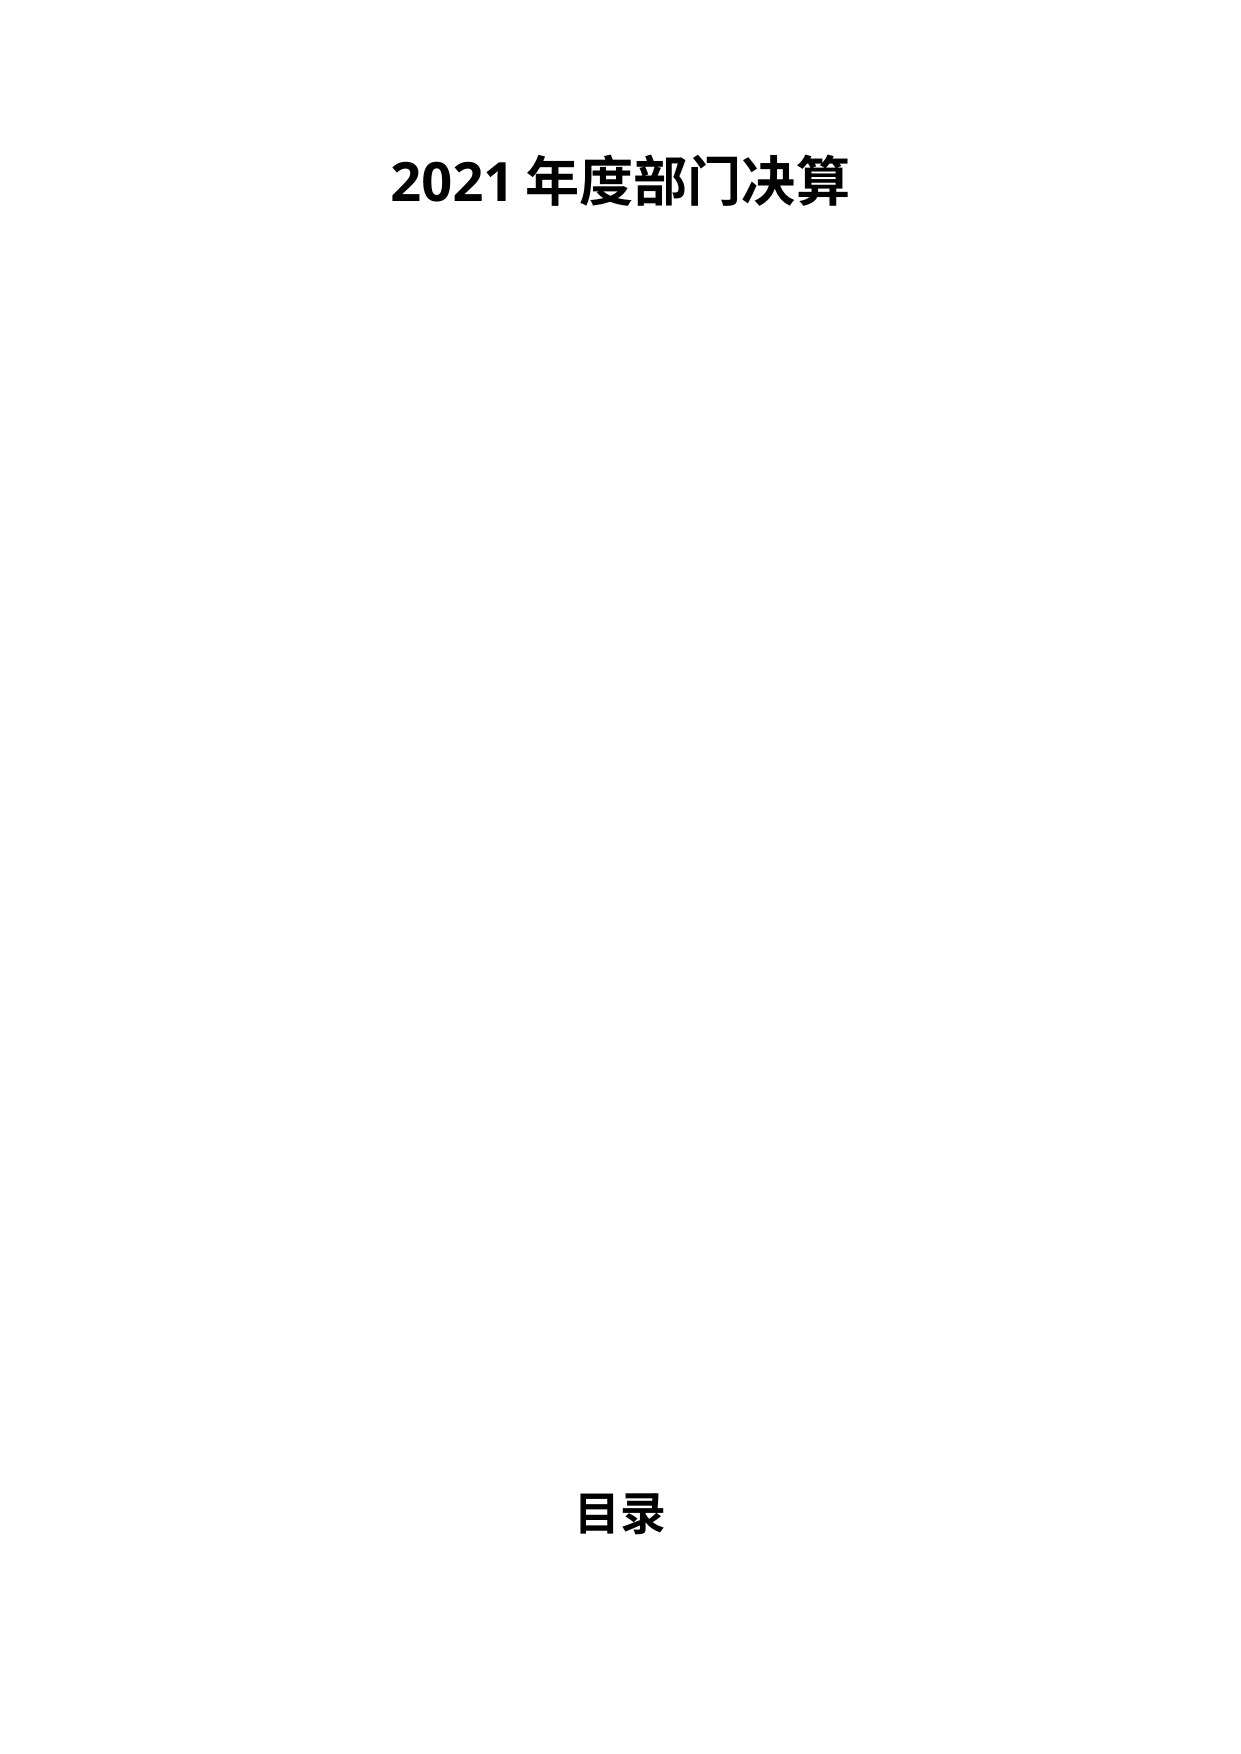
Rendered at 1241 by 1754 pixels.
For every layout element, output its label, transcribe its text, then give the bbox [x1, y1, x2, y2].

text 2021年度部门决算 [187, 129, 1053, 227]
text 目录 [187, 1462, 1053, 1559]
